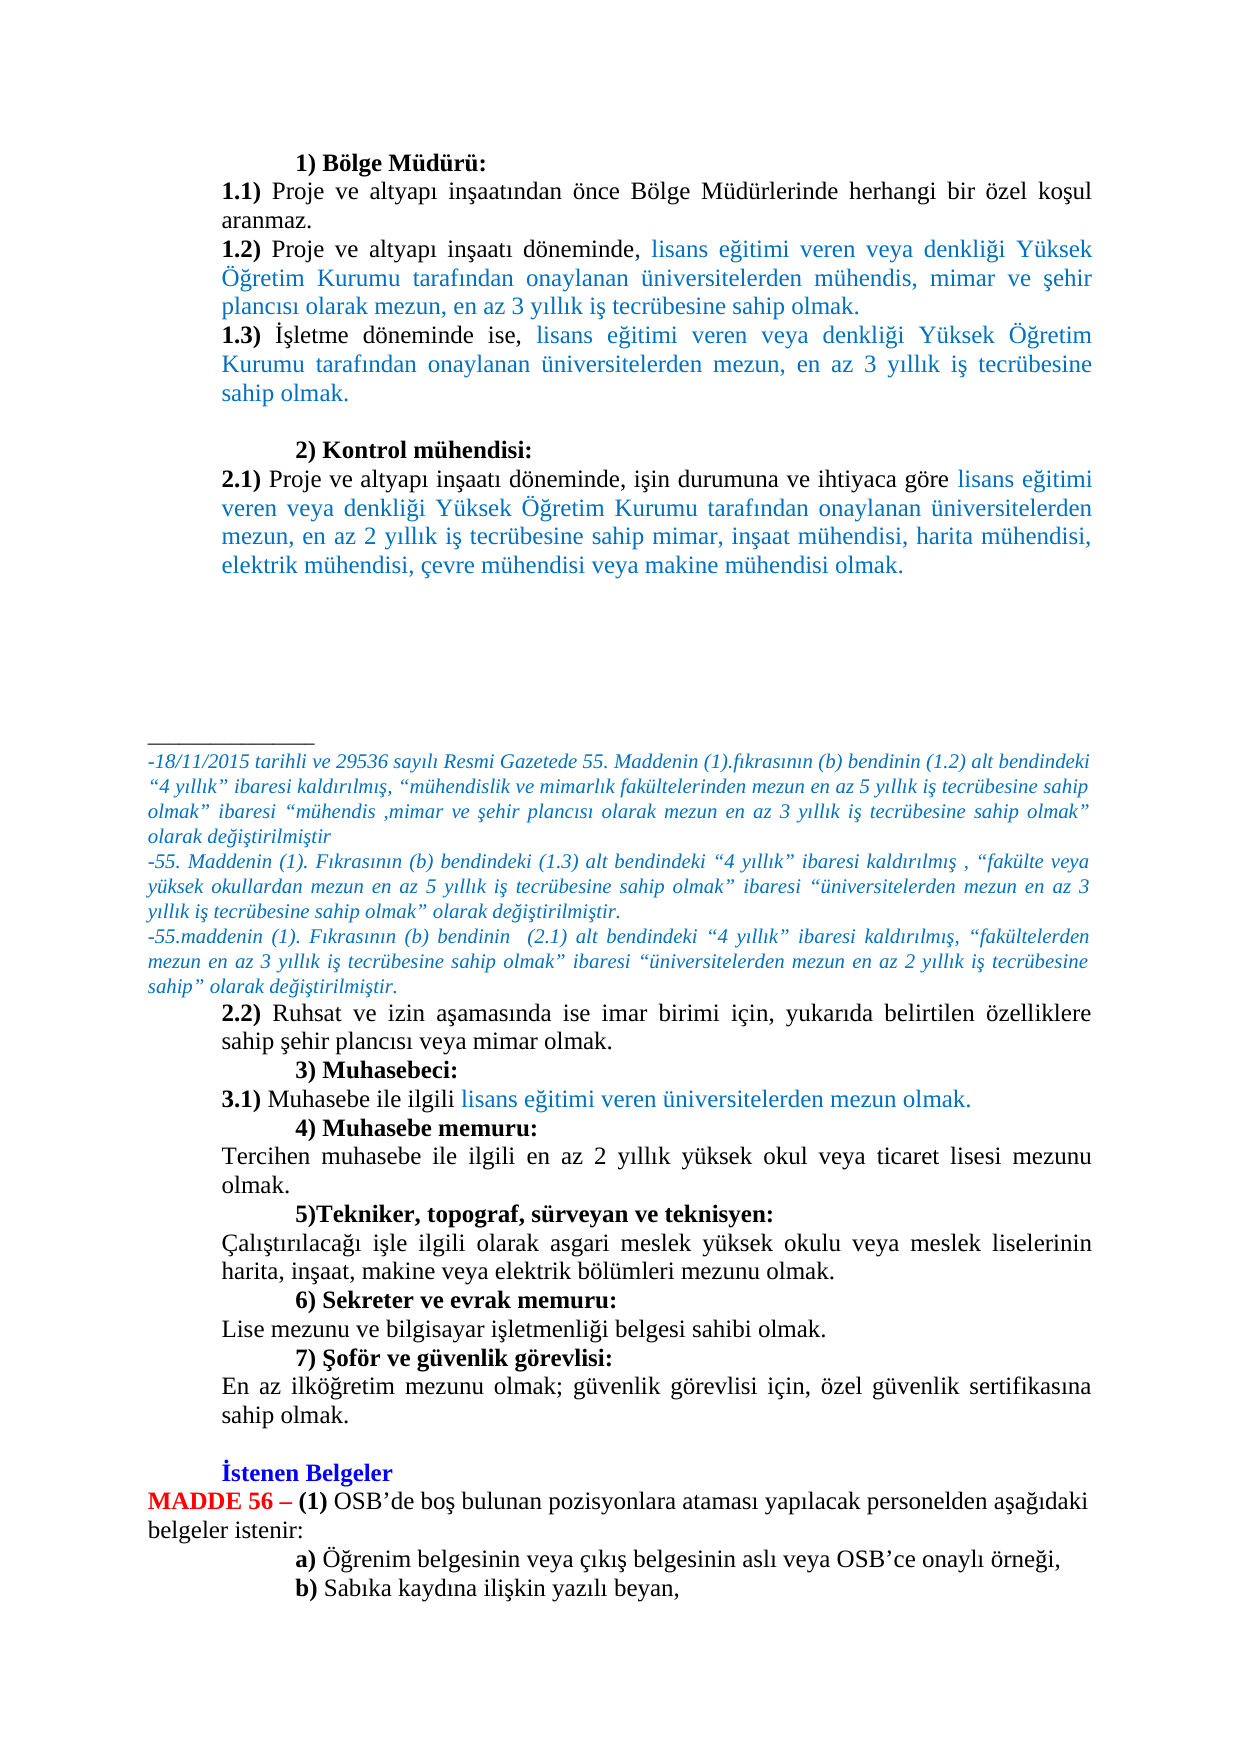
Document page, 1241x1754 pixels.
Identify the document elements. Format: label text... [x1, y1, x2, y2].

text 3) Muhasebeci: [221, 1055, 1093, 1084]
text -55. Maddenin (1). Fıkrasının (b) bendindeki (1.3) alt bendindeki “4 yıllık” ibaresi kaldırılmış , “fakülte veya yüksek okullardan mezun en az 5 yıllık iş tecrübesine sahip olmak” ibaresi “üniversitelerden mezun en az 3 yıllık iş tecrübesine sahip olmak” olarak değiştirilmiştir. [148, 848, 1093, 923]
text 1.1) Proje ve altyapı inşaatından önce Bölge Müdürlerinde herhangi bir özel koşul aranmaz. [221, 176, 1093, 234]
text a) Öğrenim belgesinin veya çıkış belgesinin aslı veya OSB’ce onaylı örneği, [221, 1544, 1093, 1573]
text 4) Muhasebe memuru: [221, 1113, 1093, 1141]
text 2.2) Ruhsat ve izin aşamasında ise imar birimi için, yukarıda belirtilen özelliklere sahip şehir plancısı veya mimar olmak. [221, 998, 1093, 1055]
text İstenen Belgeler [148, 1458, 1093, 1486]
text 2.1) Proje ve altyapı inşaatı döneminde, işin durumuna ve ihtiyaca göre lisans eğitimi veren veya denkliği Yüksek Öğretim Kurumu tarafından onaylanan üniversitelerden mezun, en az 2 yıllık iş tecrübesine sahip mimar, inşaat mühendisi, harita mühendisi, elektrik mühendisi, çevre mühendisi veya makine mühendisi olmak. [221, 464, 1093, 579]
text 5)Tekniker, topograf, sürveyan ve teknisyen: [221, 1199, 1093, 1228]
text 1.2) Proje ve altyapı inşaatı döneminde, lisans eğitimi veren veya denkliği Yüksek Öğretim Kurumu tarafından onaylanan üniversitelerden mühendis, mimar ve şehir plancısı olarak mezun, en az 3 yıllık iş tecrübesine sahip olmak. [221, 234, 1093, 320]
text Lise mezunu ve bilgisayar işletmenliği belgesi sahibi olmak. [221, 1314, 1093, 1343]
text -55.maddenin (1). Fıkrasının (b) bendinin (2.1) alt bendindeki “4 yıllık” ibaresi kaldırılmış, “fakültelerden mezun en az 3 yıllık iş tecrübesine sahip olmak” ibaresi “üniversitelerden mezun en az 2 yıllık iş tecrübesine sahip” olarak değiştirilmiştir. [148, 923, 1093, 998]
text MADDE 56 – (1) OSB’de boş bulunan pozisyonlara ataması yapılacak personelden aşağıdaki [148, 1486, 1093, 1515]
text 1) Bölge Müdürü: [221, 148, 1093, 176]
text 3.1) Muhasebe ile ilgili lisans eğitimi veren üniversitelerden mezun olmak. [221, 1084, 1093, 1113]
text 2) Kontrol mühendisi: [221, 435, 1093, 464]
text -18/11/2015 tarihli ve 29536 sayılı Resmi Gazetede 55. Maddenin (1).fıkrasının (b) bendinin (1.2) alt bendindeki “4 yıllık” ibaresi kaldırılmış, “mühendislik ve mimarlık fakültelerinden mezun en az 5 yıllık iş tecrübesine sahip olmak” ibaresi “mühendis ,mimar ve şehir plancısı olarak mezun en az 3 yıllık iş tecrübesine sahip olmak” olarak değiştirilmiştir [148, 748, 1093, 848]
text ________________ [148, 723, 1093, 748]
text 1.3) İşletme döneminde ise, lisans eğitimi veren veya denkliği Yüksek Öğretim Kurumu tarafından onaylanan üniversitelerden mezun, en az 3 yıllık iş tecrübesine sahip olmak. [221, 320, 1093, 406]
text 6) Sekreter ve evrak memuru: [221, 1285, 1093, 1314]
text 7) Şoför ve güvenlik görevlisi: [221, 1343, 1093, 1371]
text Çalıştırılacağı işle ilgili olarak asgari meslek yüksek okulu veya meslek liselerinin harita, inşaat, makine veya elektrik bölümleri mezunu olmak. [221, 1228, 1093, 1285]
text b) Sabıka kaydına ilişkin yazılı beyan, [221, 1573, 1093, 1601]
text belgeler istenir: [148, 1515, 1093, 1544]
text Tercihen muhasebe ile ilgili en az 2 yıllık yüksek okul veya ticaret lisesi mezunu olmak. [221, 1141, 1093, 1199]
text En az ilköğretim mezunu olmak; güvenlik görevlisi için, özel güvenlik sertifikasına sahip olmak. [221, 1371, 1093, 1429]
